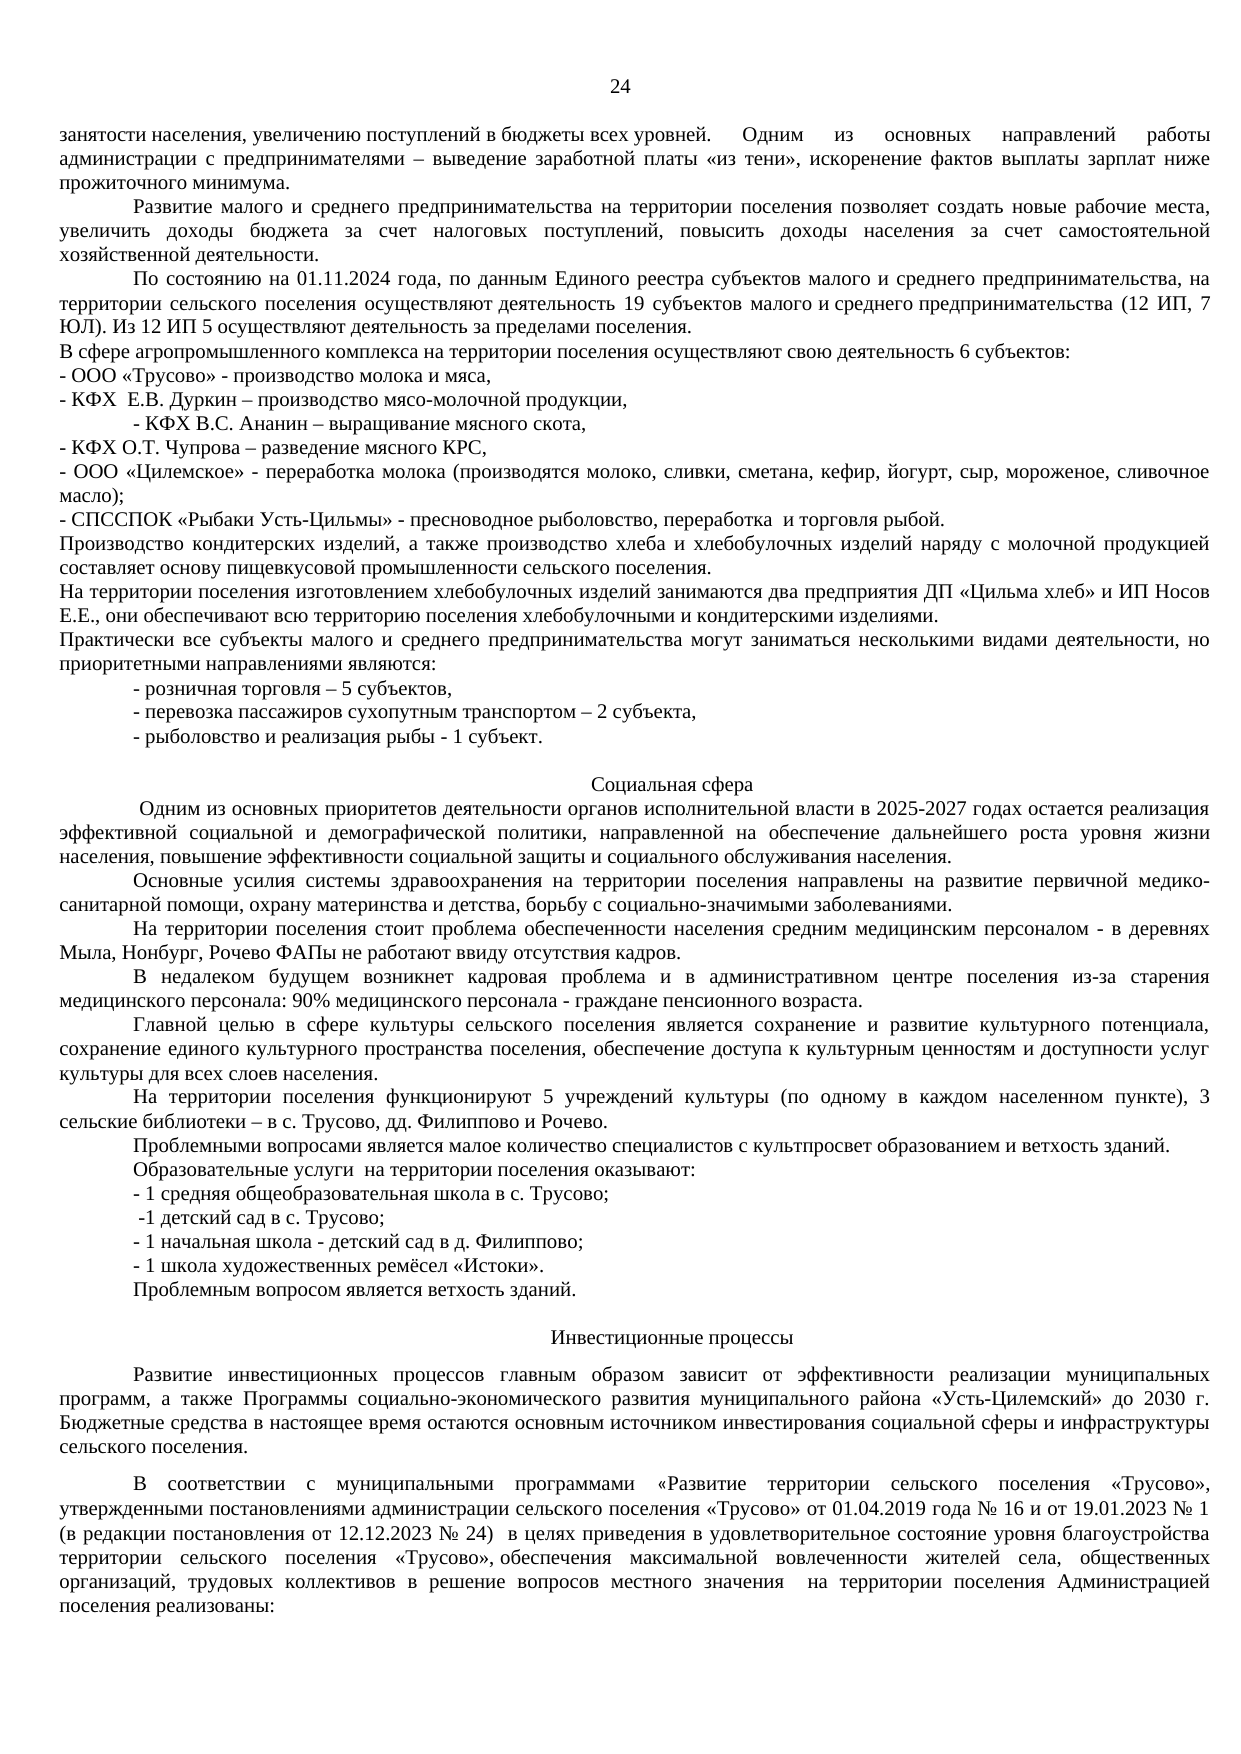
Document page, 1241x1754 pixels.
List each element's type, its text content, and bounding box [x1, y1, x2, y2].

text - ООО «Цилемское» - переработка молока (производятся молоко, сливки, сметана, кефир, йогурт, сыр, мороженое, сливочное масло); [59, 459, 1211, 507]
text - 1 школа художественных ремёсел «Истоки». [59, 1253, 1211, 1277]
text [59, 122, 1211, 194]
text Производство кондитерских изделий, а также производство хлеба и хлебобулочных изделий наряду с молочной продукцией составляет основу пищевкусовой промышленности сельского поселения. [59, 531, 1211, 579]
text - СПССПОК «Рыбаки Усть-Цильмы» - пресноводное рыболовство, переработка и торговля рыбой. [59, 507, 1211, 531]
text Проблемным вопросом является ветхость зданий. [59, 1277, 1211, 1301]
text В сфере агропромышленного комплекса на территории поселения осуществляют свою деятельность 6 субъектов: [59, 338, 1211, 363]
text - 1 средняя общеобразовательная школа в с. Трусово; [59, 1181, 1211, 1205]
text В недалеком будущем возникнет кадровая проблема и в административном центре поселения из-за старения медицинского персонала: 90% медицинского персонала - граждане пенсионного возраста. [59, 964, 1211, 1012]
text Развитие малого и среднего предпринимательства на территории поселения позволяет создать новые рабочие места, увеличить доходы бюджета за счет налоговых поступлений, повысить доходы населения за счет самостоятельной хозяйственной деятельности. [59, 194, 1211, 266]
text Основные усилия системы здравоохранения на территории поселения направлены на развитие первичной медико-санитарной помощи, охрану материнства и детства, борьбу с социально-значимыми заболеваниями. [59, 868, 1211, 916]
text - 1 начальная школа - детский сад в д. Филиппово; [59, 1229, 1211, 1253]
text На территории поселения стоит проблема обеспеченности населения средним медицинским персоналом - в деревнях Мыла, Нонбург, Рочево ФАПы не работают ввиду отсутствия кадров. [59, 916, 1211, 964]
text - ООО «Трусово» - производство молока и мяса, [59, 363, 1211, 387]
text Развитие инвестиционных процессов главным образом зависит от эффективности реализации муниципальных программ, а также Программы социально-экономического развития муниципального района «Усть-Цилемский» до 2030 г. Бюджетные средства в настоящее время остаются основным источником инвестирования социальной сферы и инфраструктуры сельского поселения. [59, 1362, 1211, 1458]
text - КФХ В.С. Ананин – выращивание мясного скота, [59, 411, 1211, 435]
text -1 детский сад в с. Трусово; [59, 1205, 1211, 1229]
text - КФХ О.Т. Чупрова – разведение мясного КРС, [59, 435, 1211, 459]
text Социальная сфера [59, 772, 1211, 796]
text На территории поселения изготовлением хлебобулочных изделий занимаются два предприятия ДП «Цильма хлеб» и ИП Носов Е.Е., они обеспечивают всю территорию поселения хлебобулочными и кондитерскими изделиями. [59, 579, 1211, 627]
text - розничная торговля – 5 субъектов, [59, 675, 1211, 699]
text Практически все субъекты малого и среднего предпринимательства могут заниматься несколькими видами деятельности, но приоритетными направлениями являются: [59, 627, 1211, 675]
text В соответствии с муниципальными программами «Развитие территории сельского поселения «Трусово», утвержденными постановлениями администрации сельского поселения «Трусово» от 01.04.2019 года № 16 и от 19.01.2023 № 1 (в редакции постановления от 12.12.2023 № 24) в целях приведения в удовлетворительное состояние уровня благоустройства территории сельского поселения «Трусово», обеспечения максимальной вовлеченности жителей села, общественных организаций, трудовых коллективов в решение вопросов местного значения на территории поселения Администрацией поселения реализованы: [59, 1470, 1211, 1617]
text Инвестиционные процессы [59, 1325, 1211, 1349]
text Проблемными вопросами является малое количество специалистов с культпросвет образованием и ветхость зданий. [59, 1133, 1211, 1157]
text Главной целью в сфере культуры сельского поселения является сохранение и развитие культурного потенциала, сохранение единого культурного пространства поселения, обеспечение доступа к культурным ценностям и доступности услуг культуры для всех слоев населения. [59, 1012, 1211, 1084]
text Одним из основных приоритетов деятельности органов исполнительной власти в 2025-2027 годах остается реализация эффективной социальной и демографической политики, направленной на обеспечение дальнейшего роста уровня жизни населения, повышение эффективности социальной защиты и социального обслуживания населения. [59, 796, 1211, 868]
text По состоянию на 01.11.2024 года, по данным Единого реестра субъектов малого и среднего предпринимательства, на территории сельского поселения осуществляют деятельность 19 субъектов малого и среднего предпринимательства (12 ИП, 7 ЮЛ). Из 12 ИП 5 осуществляют деятельность за пределами поселения. [59, 266, 1211, 338]
text На территории поселения функционируют 5 учреждений культуры (по одному в каждом населенном пункте), 3 сельские библиотеки – в с. Трусово, дд. Филиппово и Рочево. [59, 1084, 1211, 1133]
text - КФХ Е.В. Дуркин – производство мясо-молочной продукции, [59, 387, 1211, 411]
text Образовательные услуги на территории поселения оказывают: [59, 1157, 1211, 1181]
text - перевозка пассажиров сухопутным транспортом – 2 субъекта, [59, 699, 1211, 723]
text - рыболовство и реализация рыбы - 1 субъект. [59, 723, 1211, 748]
